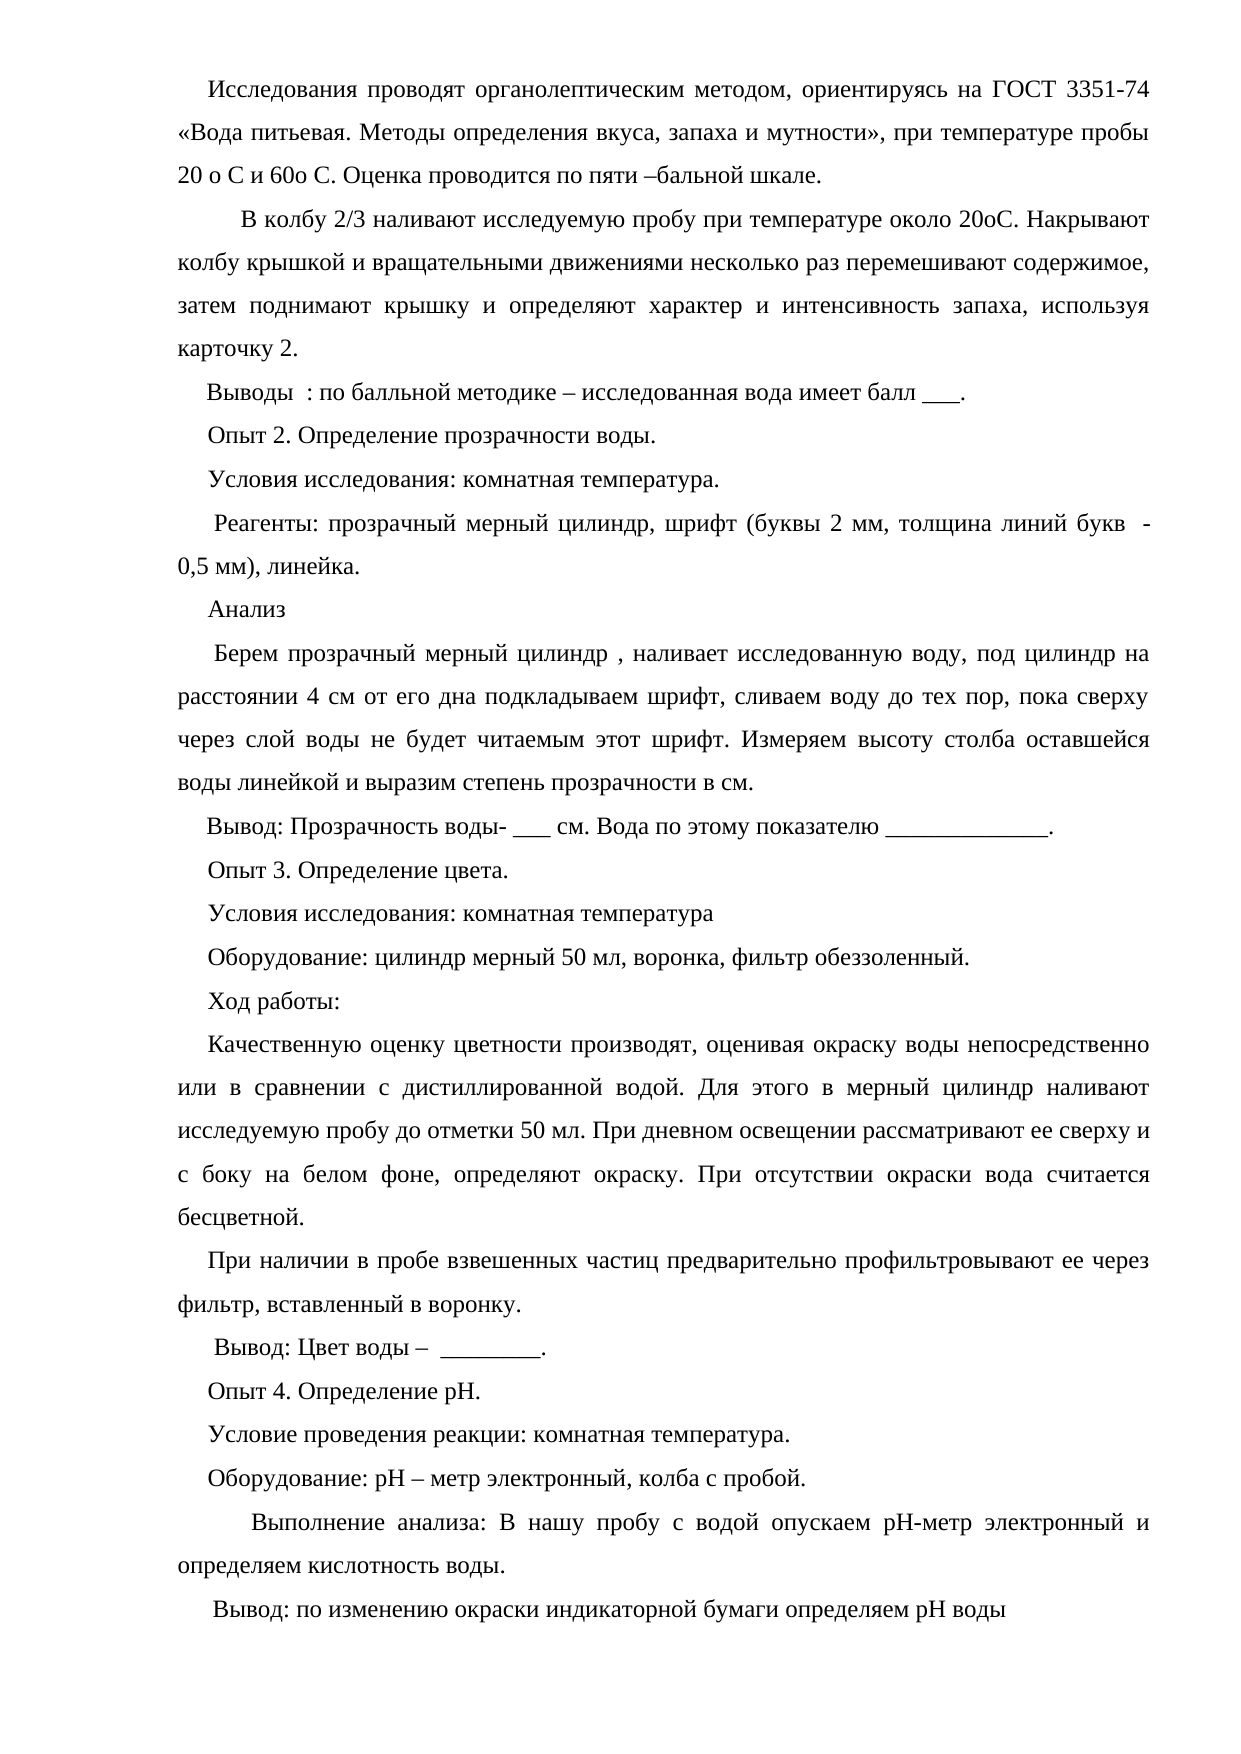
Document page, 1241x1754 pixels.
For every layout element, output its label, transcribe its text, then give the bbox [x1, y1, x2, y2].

text Опыт 4. Определение рН. [177, 1376, 1151, 1405]
text Ход работы: [177, 986, 1151, 1014]
text При наличии в пробе взвешенных частиц предварительно профильтровывают ее через фильтр, вставленный в воронку. [177, 1246, 1151, 1317]
text Условия исследования: комнатная температура. [177, 464, 1151, 493]
text Берем прозрачный мерный цилиндр , наливает исследованную воду, под цилиндр на расстоянии 4 см от его дна подкладываем шрифт, сливаем воду до тех пор, пока сверху через слой воды не будет читаемым этот шрифт. Измеряем высоту столба оставшейся воды линейкой и выразим степень прозрачности в см. [177, 638, 1151, 796]
text Выполнение анализа: В нашу пробу с водой опускаем рН-метр электронный и определяем кислотность воды. [177, 1507, 1151, 1579]
text Качественную оценку цветности производят, оценивая окраску воды непосредственно или в сравнении с дистиллированной водой. Для этого в мерный цилиндр наливают исследуемую пробу до отметки 50 мл. При дневном освещении рассматривают ее сверху и с боку на белом фоне, определяют окраску. При отсутствии окраски вода считается бесцветной. [177, 1029, 1151, 1231]
text Оборудование: рН – метр электронный, колба с пробой. [177, 1463, 1151, 1492]
text Оборудование: цилиндр мерный 50 мл, воронка, фильтр обеззоленный. [177, 942, 1151, 971]
text Вывод: Цвет воды – ________. [177, 1332, 1151, 1361]
text Анализ [177, 594, 1151, 623]
text Выводы : по балльной методике – исследованная вода имеет балл ___. [177, 377, 1151, 406]
text Реагенты: прозрачный мерный цилиндр, шрифт (буквы 2 мм, толщина линий букв - 0,5 мм), линейка. [177, 508, 1151, 579]
text Условие проведения реакции: комнатная температура. [177, 1419, 1151, 1448]
text Опыт 2. Определение прозрачности воды. [177, 420, 1151, 449]
text Вывод: Прозрачность воды- ___ см. Вода по этому показателю _____________. [177, 811, 1151, 840]
text Условия исследования: комнатная температура [177, 898, 1151, 927]
text Вывод: по изменению окраски индикаторной бумаги определяем рН воды [177, 1594, 1151, 1622]
text В колбу 2/3 наливают исследуемую пробу при температуре около 20оС. Накрывают колбу крышкой и вращательными движениями несколько раз перемешивают содержимое, затем поднимают крышку и определяют характер и интенсивность запаха, используя карточку 2. [177, 204, 1151, 362]
text Опыт 3. Определение цвета. [177, 855, 1151, 883]
text Исследования проводят органолептическим методом, ориентируясь на ГОСТ 3351-74 «Вода питьевая. Методы определения вкуса, запаха и мутности», при температуре пробы 20 о С и 60о С. Оценка проводится по пяти –бальной шкале. [177, 74, 1151, 189]
